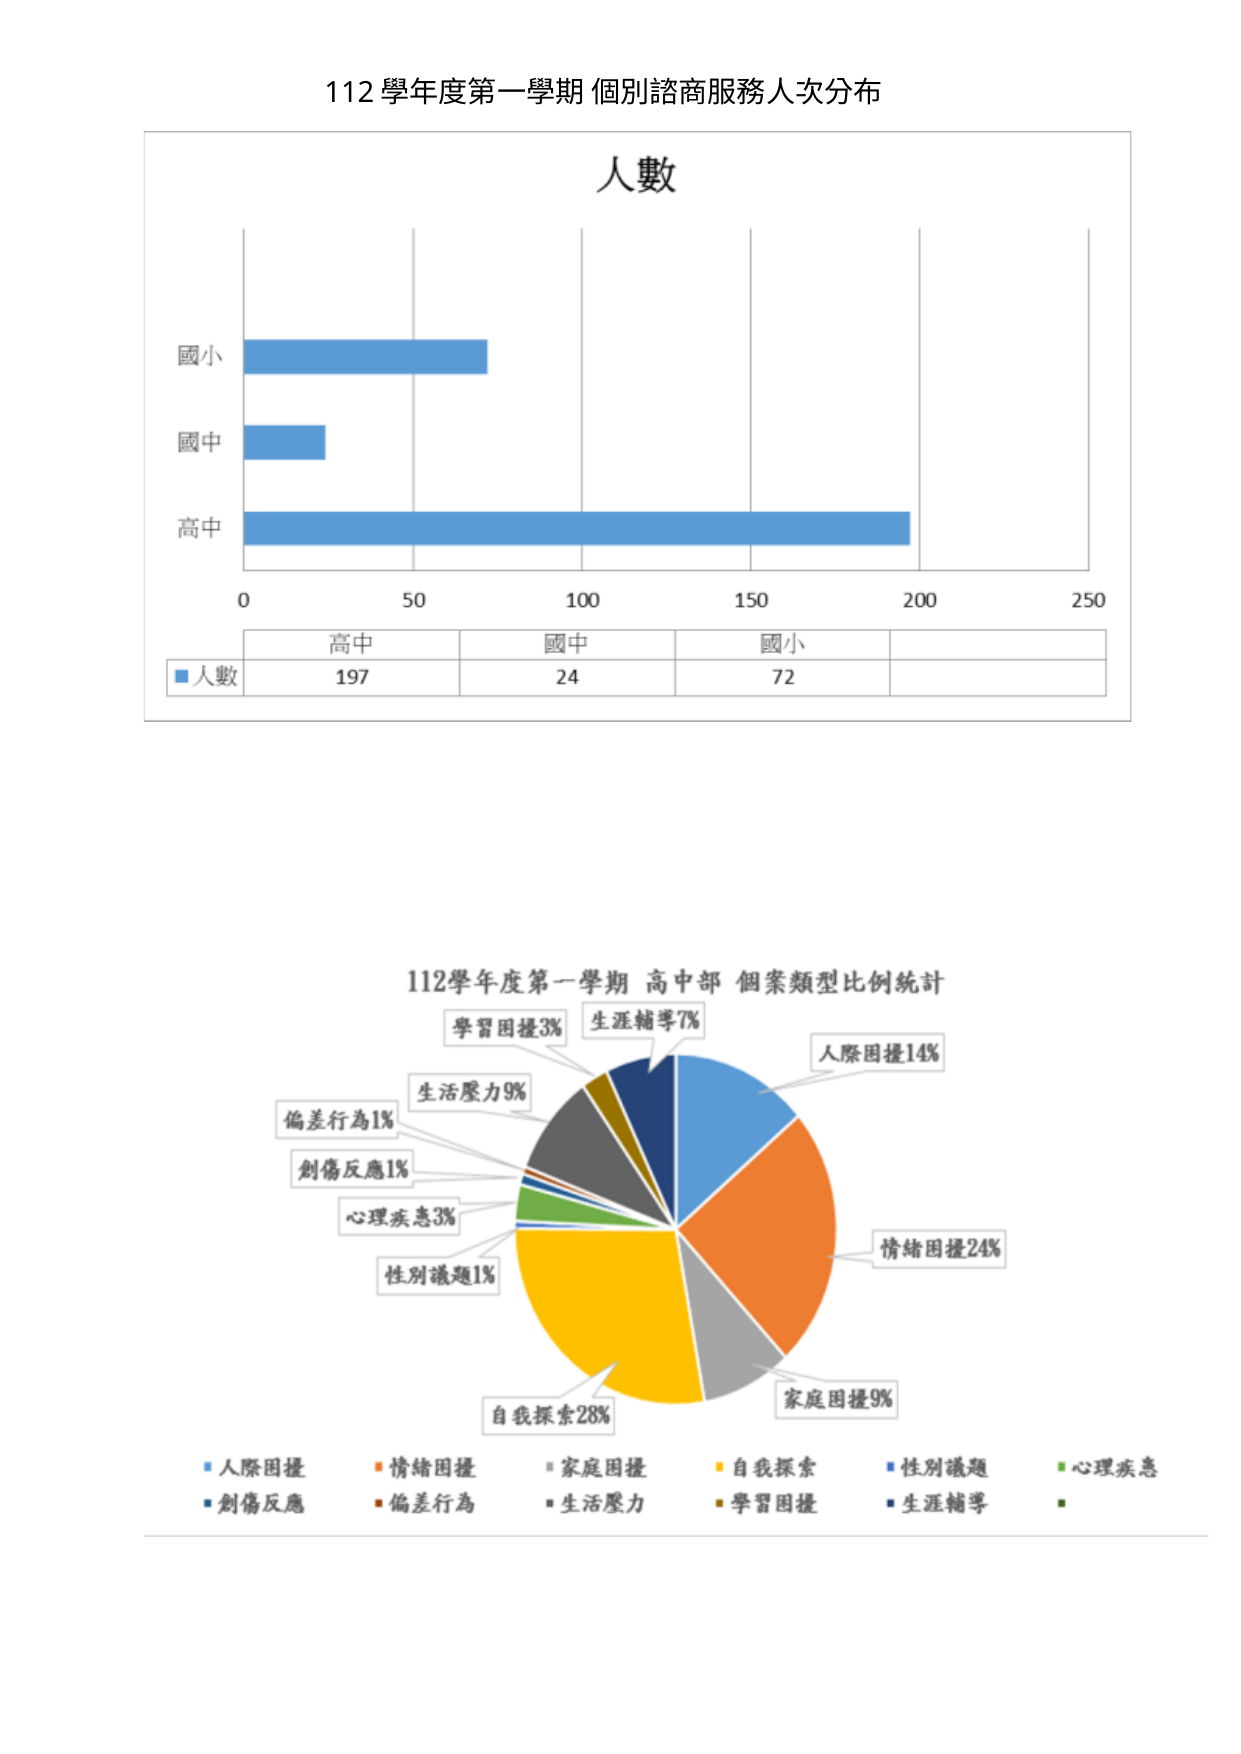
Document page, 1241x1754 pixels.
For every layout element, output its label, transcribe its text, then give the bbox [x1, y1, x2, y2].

picture [143, 953, 1209, 1537]
text 112學年度第一學期 個別諮商服務人次分布 [89, 52, 1118, 127]
picture [143, 131, 1132, 722]
